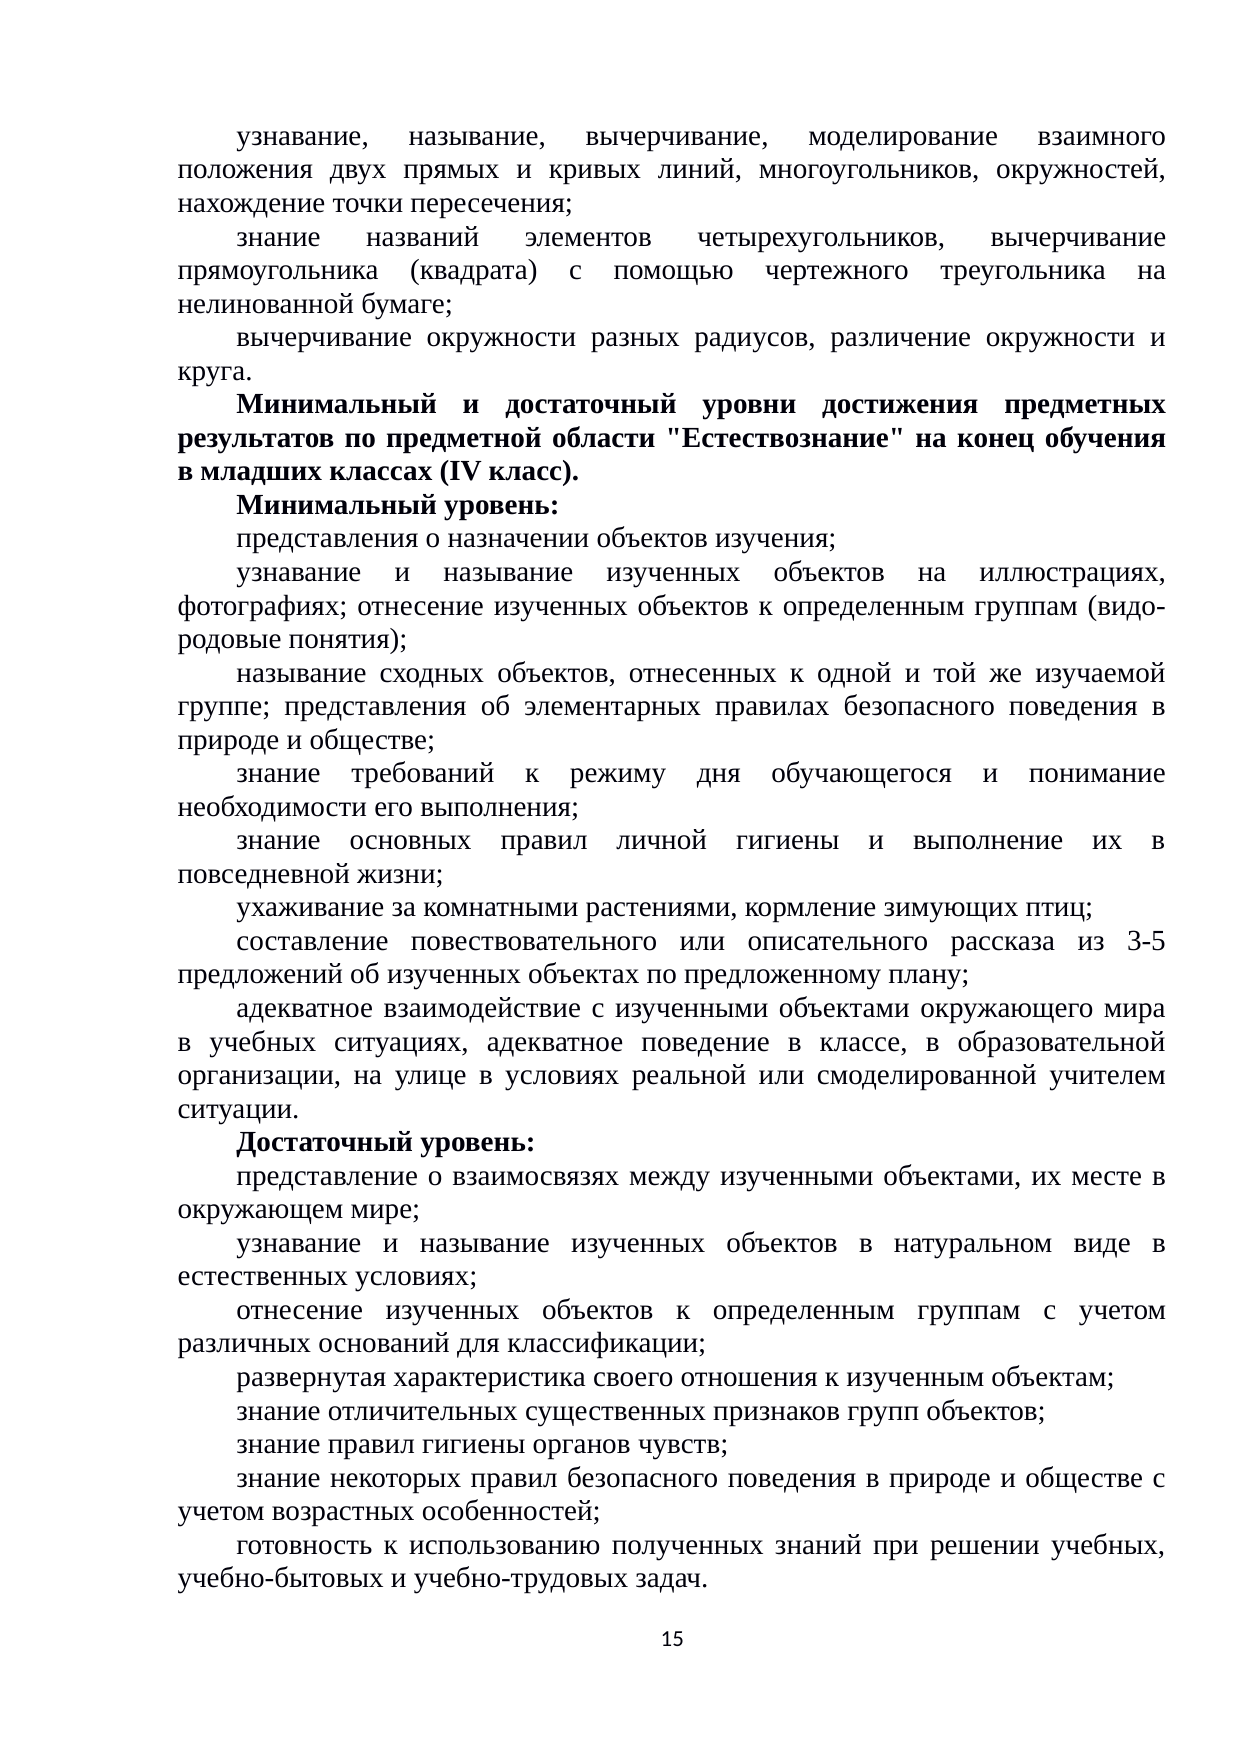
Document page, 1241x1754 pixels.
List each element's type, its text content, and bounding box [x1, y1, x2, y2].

text называние сходных объектов, отнесенных к одной и той же изучаемой группе; представления об элементарных правилах безопасного поведения в природе и обществе; [177, 655, 1167, 755]
text представление о взаимосвязях между изученными объектами, их месте в окружающем мире; [177, 1158, 1167, 1225]
text знание правил гигиены органов чувств; [177, 1426, 1167, 1460]
text развернутая характеристика своего отношения к изученным объектам; [177, 1359, 1167, 1393]
text узнавание, называние, вычерчивание, моделирование взаимного положения двух прямых и кривых линий, многоугольников, окружностей, нахождение точки пересечения; [177, 118, 1167, 219]
text знание отличительных существенных признаков групп объектов; [177, 1393, 1167, 1426]
text знание некоторых правил безопасного поведения в природе и обществе с учетом возрастных особенностей; [177, 1460, 1167, 1527]
text знание названий элементов четырехугольников, вычерчивание прямоугольника (квадрата) с помощью чертежного треугольника на нелинованной бумаге; [177, 219, 1167, 319]
text Минимальный уровень: [177, 487, 1167, 521]
text знание требований к режиму дня обучающегося и понимание необходимости его выполнения; [177, 755, 1167, 822]
text вычерчивание окружности разных радиусов, различение окружности и круга. [177, 319, 1167, 386]
text узнавание и называние изученных объектов на иллюстрациях, фотографиях; отнесение изученных объектов к определенным группам (видо-родовые понятия); [177, 554, 1167, 655]
text Достаточный уровень: [177, 1124, 1167, 1158]
text узнавание и называние изученных объектов в натуральном виде в естественных условиях; [177, 1225, 1167, 1292]
text готовность к использованию полученных знаний при решении учебных, учебно-бытовых и учебно-трудовых задач. [177, 1527, 1167, 1594]
text составление повествовательного или описательного рассказа из 3-5 предложений об изученных объектах по предложенному плану; [177, 923, 1167, 990]
text представления о назначении объектов изучения; [177, 521, 1167, 554]
text Минимальный и достаточный уровни достижения предметных результатов по предметной области "Естествознание" на конец обучения в младших классах (IV класс). [177, 386, 1167, 487]
text ухаживание за комнатными растениями, кормление зимующих птиц; [177, 889, 1167, 923]
text знание основных правил личной гигиены и выполнение их в повседневной жизни; [177, 822, 1167, 889]
text адекватное взаимодействие с изученными объектами окружающего мира в учебных ситуациях, адекватное поведение в классе, в образовательной организации, на улице в условиях реальной или смоделированной учителем ситуации. [177, 990, 1167, 1124]
text отнесение изученных объектов к определенным группам с учетом различных оснований для классификации; [177, 1292, 1167, 1359]
